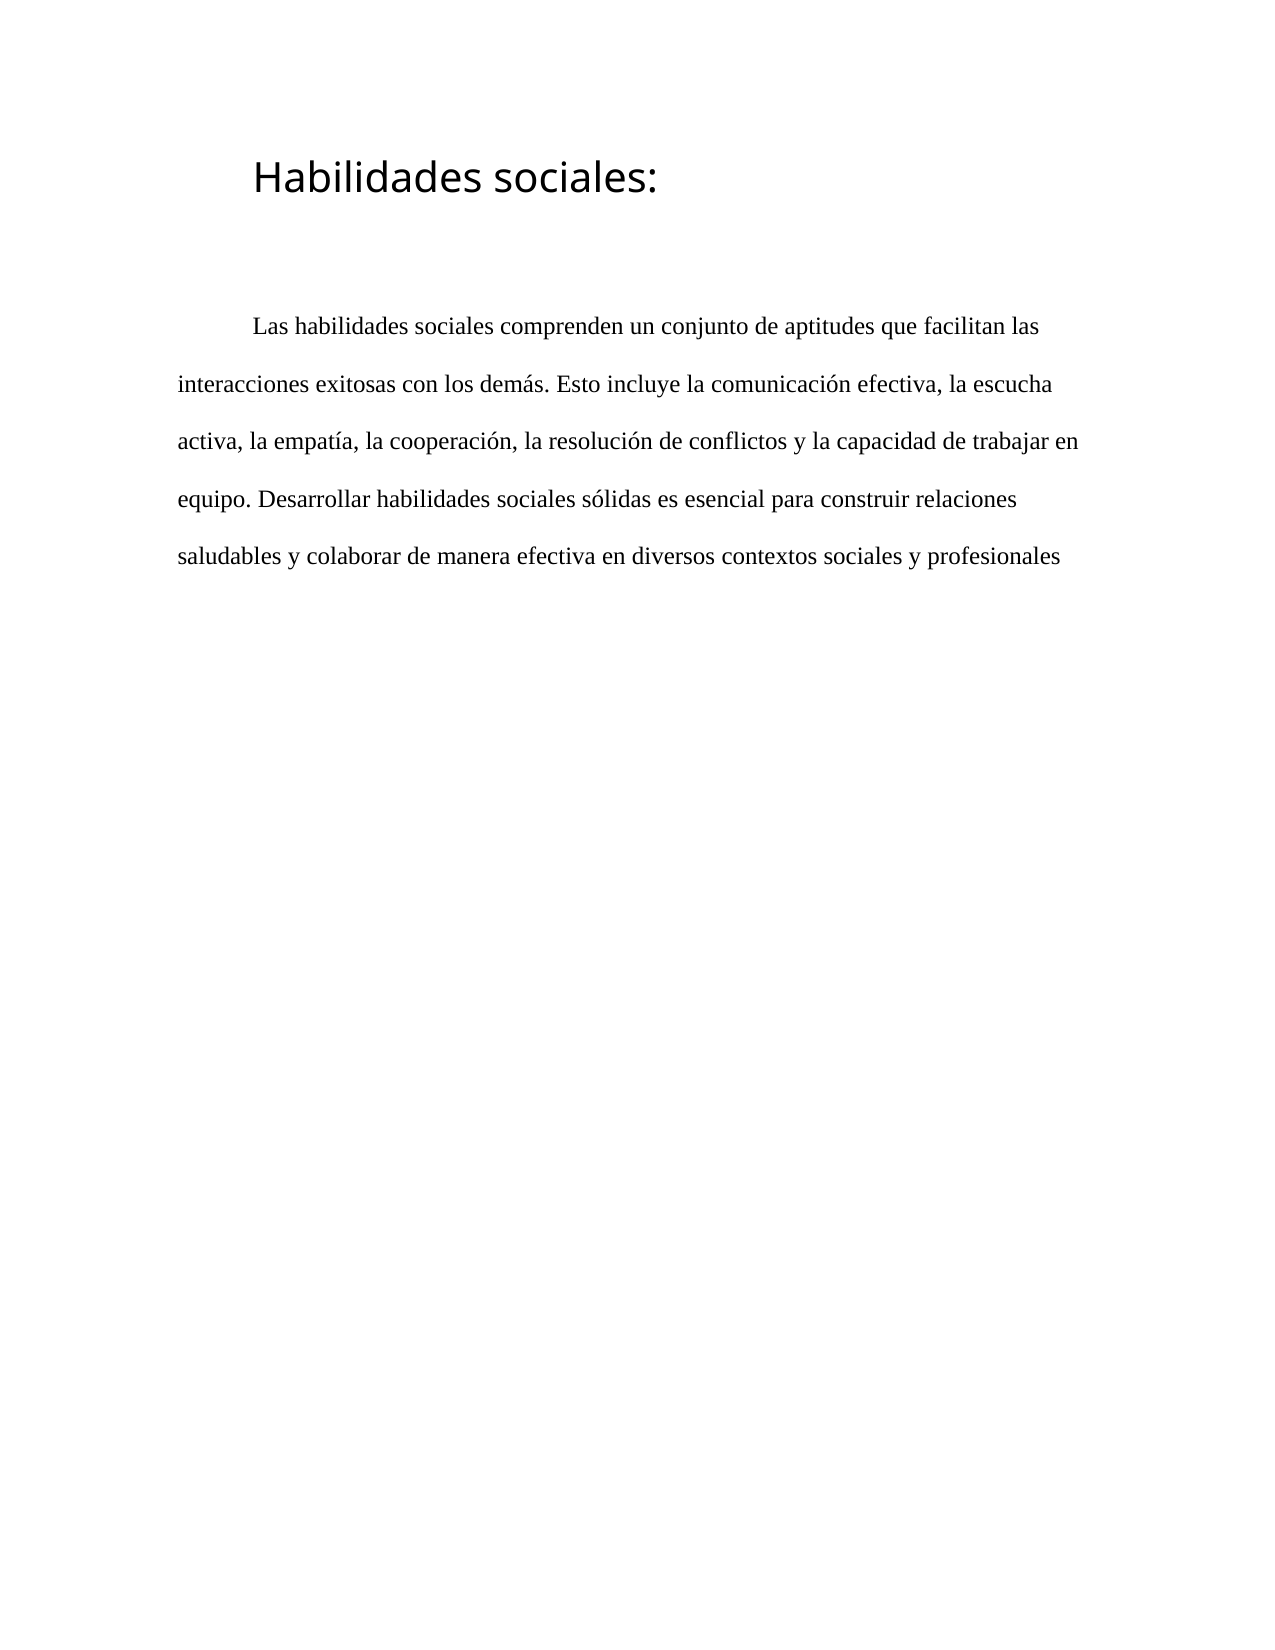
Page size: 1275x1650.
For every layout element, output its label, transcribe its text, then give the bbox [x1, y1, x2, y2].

text Las habilidades sociales comprenden un conjunto de aptitudes que facilitan las interacciones exitosas con los demás. Esto incluye la comunicación efectiva, la escucha activa, la empatía, la cooperación, la resolución de conflictos y la capacidad de trabajar en equipo. Desarrollar habilidades sociales sólidas es esencial para construir relaciones saludables y colaborar de manera efectiva en diversos contextos sociales y profesionales [177, 311, 1098, 570]
text Habilidades sociales: [177, 148, 1098, 204]
